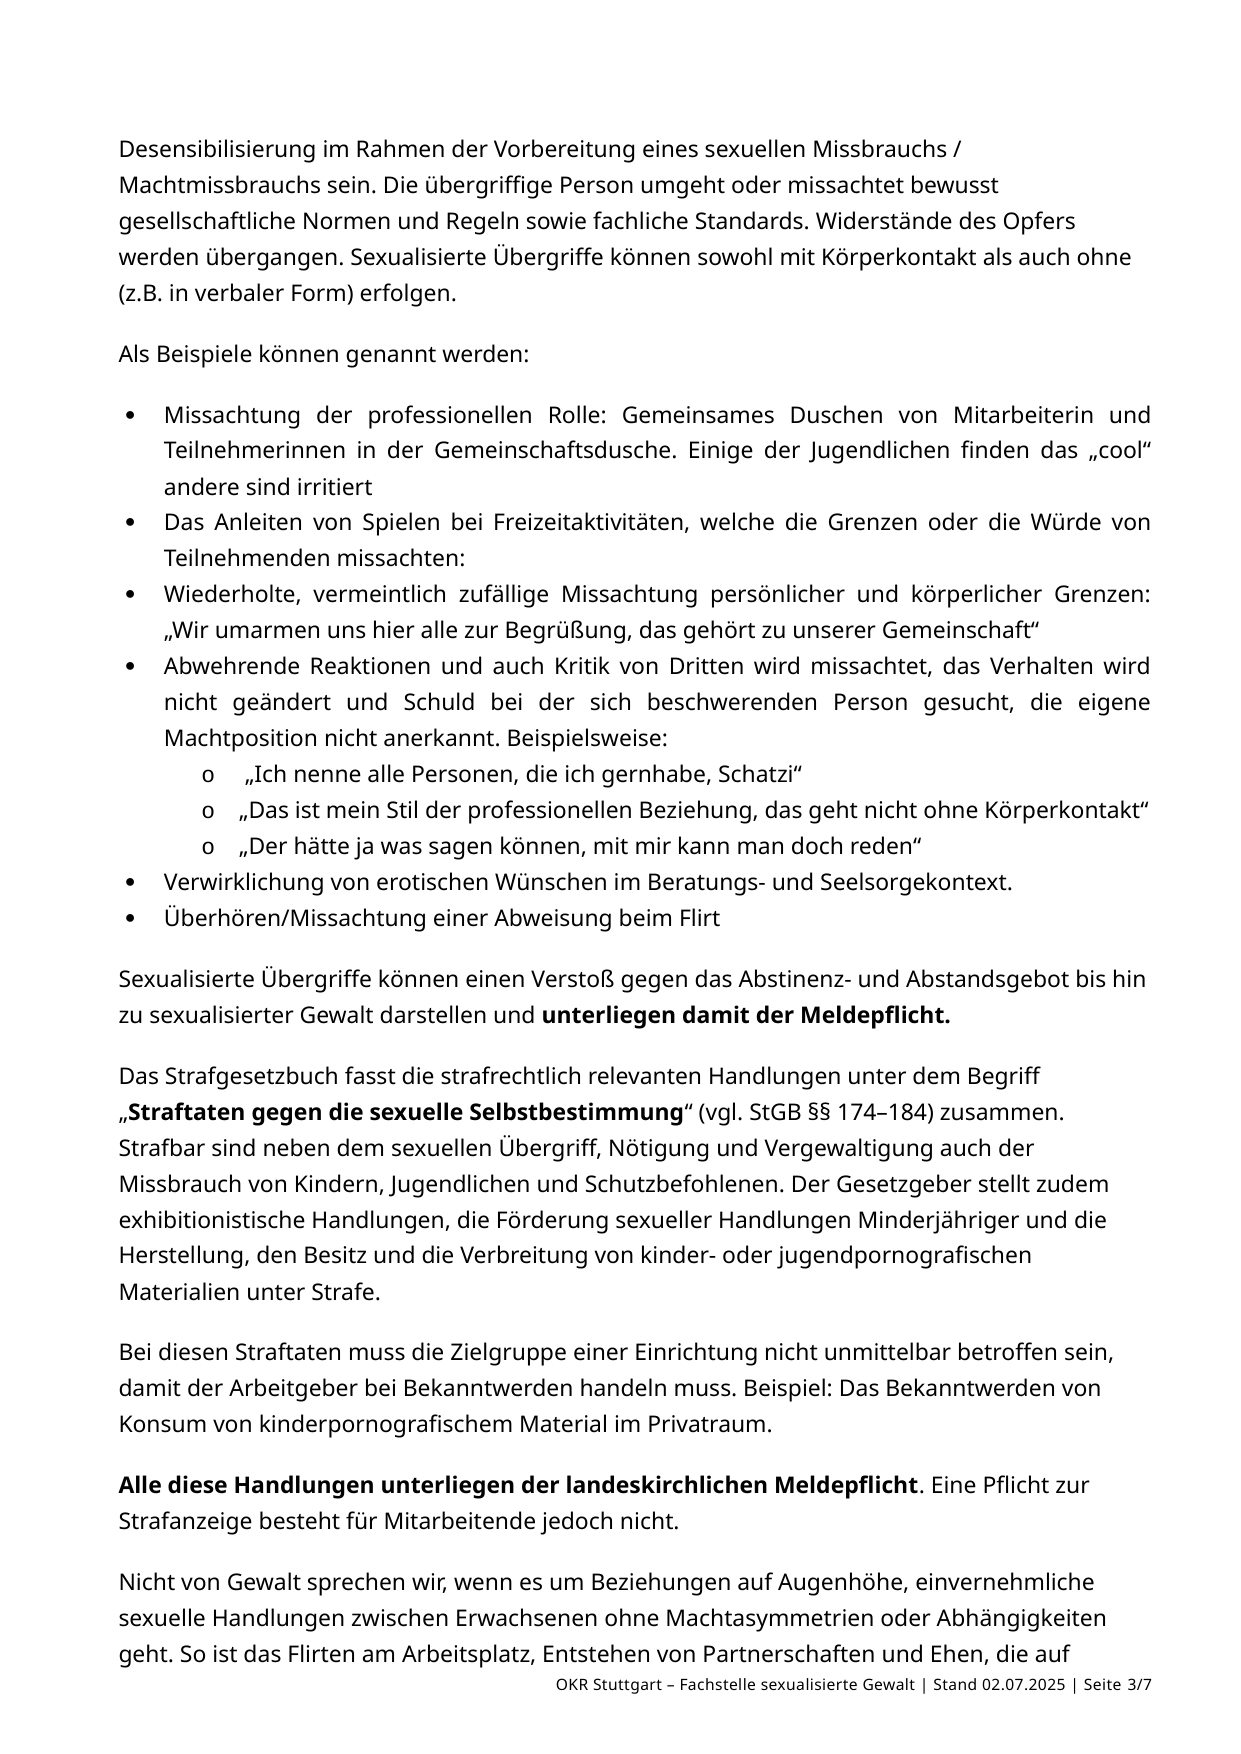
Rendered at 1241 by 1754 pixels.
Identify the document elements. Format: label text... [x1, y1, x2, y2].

list Verwirklichung von erotischen Wünschen im Beratungs- und Seelsorgekontext. [126, 866, 1152, 897]
list Überhören/Missachtung einer Abweisung beim Flirt [126, 902, 1152, 933]
text Alle diese Handlungen unterliegen der landeskirchlichen Meldepflicht. Eine Pflicht zur Strafanzeige besteht für Mitarbeitende jedoch nicht. [118, 1469, 1152, 1536]
list „Ich nenne alle Personen, die ich gernhabe, Schatzi“ [201, 758, 1152, 789]
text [118, 133, 1152, 308]
list Missachtung der professionellen Rolle: Gemeinsames Duschen von Mitarbeiterin und Teilnehmerinnen in der Gemeinschaftsdusche. Einige der Jugendlichen finden das „cool“ andere sind irritiert [126, 398, 1152, 502]
list Das Anleiten von Spielen bei Freizeitaktivitäten, welche die Grenzen oder die Würde von Teilnehmenden missachten: [126, 506, 1152, 573]
text Als Beispiele können genannt werden: [118, 338, 1152, 369]
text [118, 1566, 1152, 1669]
text Sexualisierte Übergriffe können einen Verstoß gegen das Abstinenz- und Abstandsgebot bis hin zu sexualisierter Gewalt darstellen und unterliegen damit der Meldepflicht. [118, 963, 1152, 1030]
text Das Strafgesetzbuch fasst die strafrechtlich relevanten Handlungen unter dem Begriff „Straftaten gegen die sexuelle Selbstbestimmung“ (vgl. StGB §§ 174–184) zusammen. Strafbar sind neben dem sexuellen Übergriff, Nötigung und Vergewaltigung auch der Missbrauch von Kindern, Jugendlichen und Schutzbefohlenen. Der Gesetzgeber stellt zudem exhibitionistische Handlungen, die Förderung sexueller Handlungen Minderjähriger und die Herstellung, den Besitz und die Verbreitung von kinder- oder jugendpornografischen Materialien unter Strafe. [118, 1060, 1152, 1307]
list Wiederholte, vermeintlich zufällige Missachtung persönlicher und körperlicher Grenzen: „Wir umarmen uns hier alle zur Begrüßung, das gehört zu unserer Gemeinschaft“ [126, 578, 1152, 645]
text Bei diesen Straftaten muss die Zielgruppe einer Einrichtung nicht unmittelbar betroffen sein, damit der Arbeitgeber bei Bekanntwerden handeln muss. Beispiel: Das Bekanntwerden von Konsum von kinderpornografischem Material im Privatraum. [118, 1336, 1152, 1439]
list „Der hätte ja was sagen können, mit mir kann man doch reden“ [201, 830, 1152, 861]
list Abwehrende Reaktionen und auch Kritik von Dritten wird missachtet, das Verhalten wird nicht geändert und Schuld bei der sich beschwerenden Person gesucht, die eigene Machtposition nicht anerkannt. Beispielsweise: [126, 650, 1152, 753]
list „Das ist mein Stil der professionellen Beziehung, das geht nicht ohne Körperkontakt“ [201, 794, 1152, 825]
